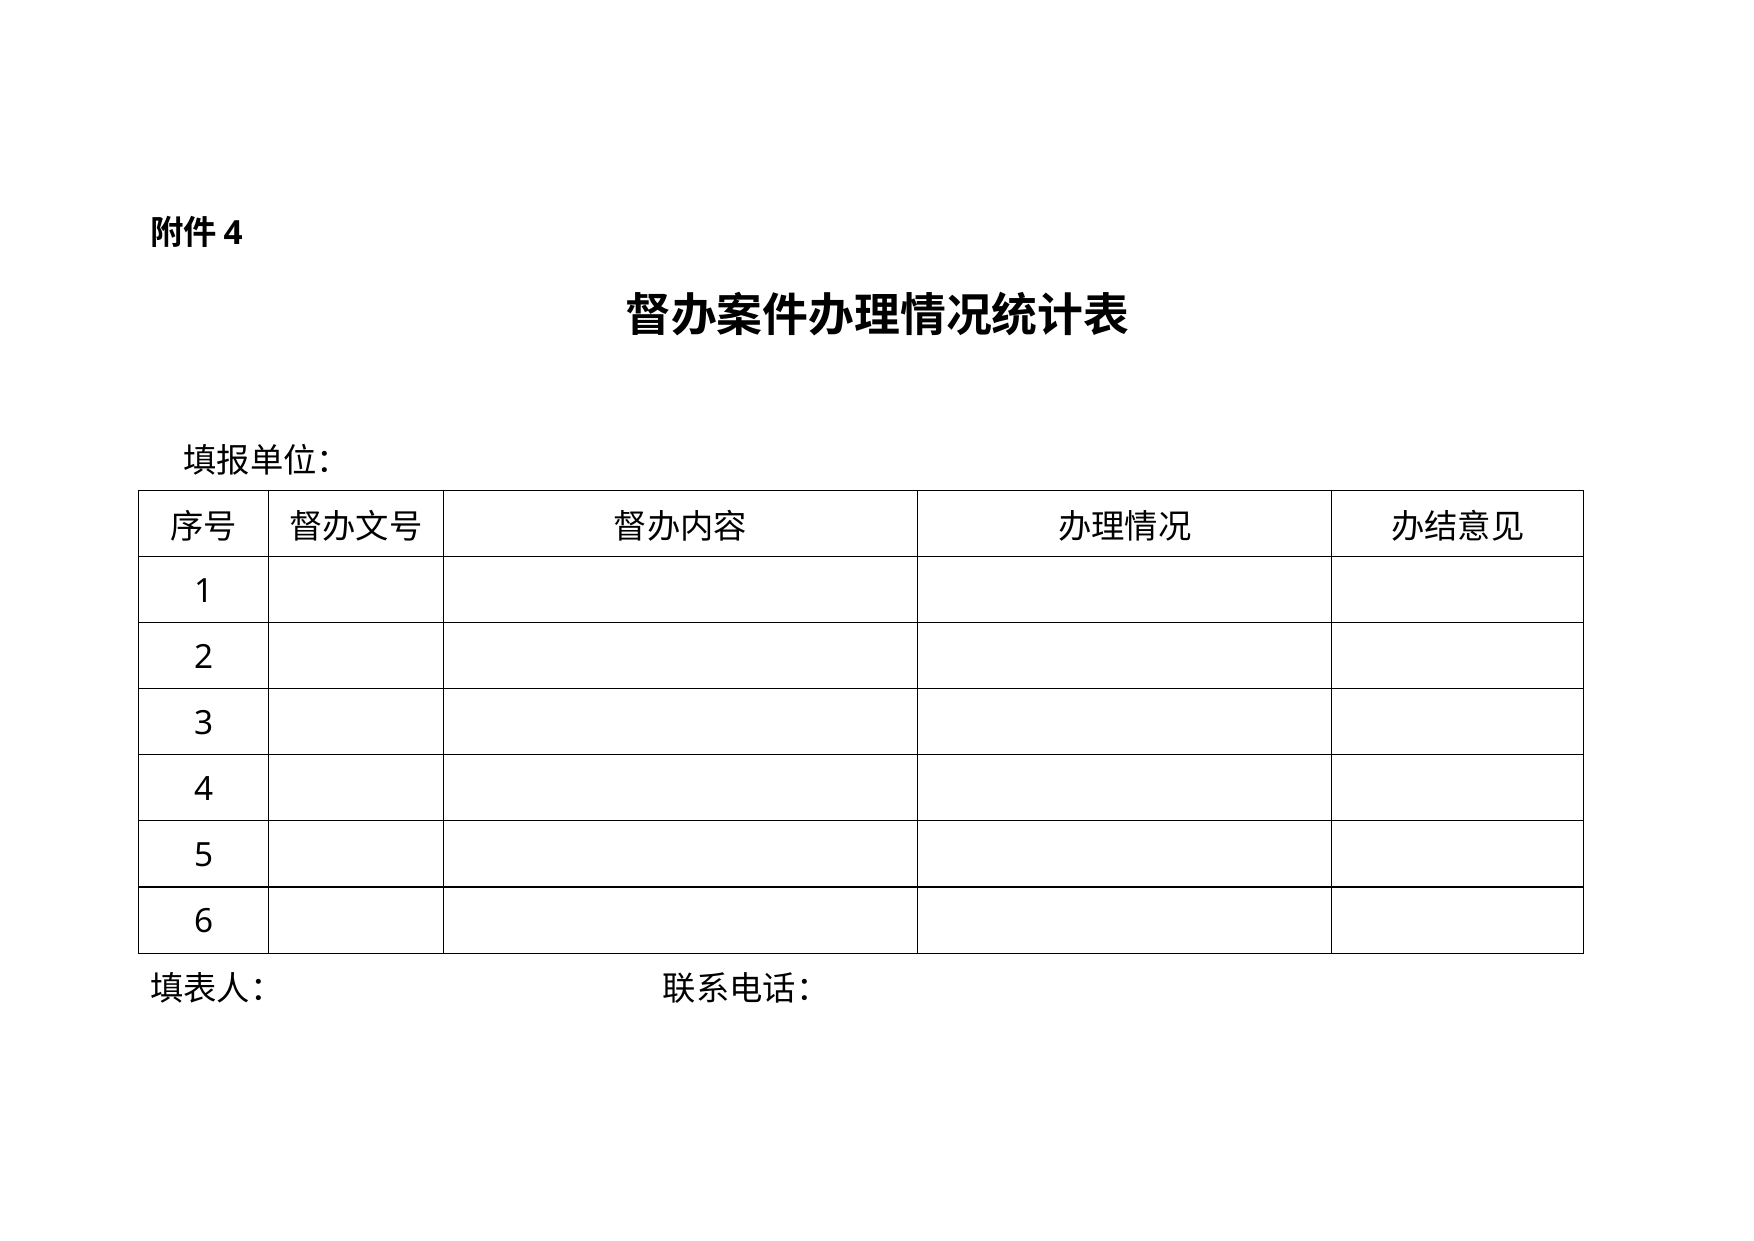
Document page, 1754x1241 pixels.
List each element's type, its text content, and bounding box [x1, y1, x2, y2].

table_cell [918, 821, 1331, 886]
table_cell [269, 755, 443, 820]
table_cell [269, 557, 443, 622]
table_cell [444, 623, 917, 688]
table_cell [444, 755, 917, 820]
table_cell 1 [139, 557, 268, 622]
table_cell [444, 557, 917, 622]
table_cell [918, 689, 1331, 754]
table_cell [444, 689, 917, 754]
table_cell [1332, 623, 1583, 688]
table_cell [1332, 888, 1583, 952]
table_cell [918, 755, 1331, 820]
table_cell [269, 821, 443, 886]
table_cell [269, 689, 443, 754]
table_cell [444, 821, 917, 886]
table_cell 5 [139, 821, 268, 886]
table_cell [444, 888, 917, 952]
table_header 办结意见 [1332, 491, 1583, 556]
text 填表人： 联系电话： [150, 953, 1604, 1018]
text 填报单位： [150, 425, 1604, 490]
table_cell 2 [139, 623, 268, 688]
table_cell [1332, 557, 1583, 622]
table_header 督办文号 [269, 491, 443, 556]
table_cell 4 [139, 755, 268, 820]
table_header 序号 [139, 491, 268, 556]
table_header 督办内容 [444, 491, 917, 556]
text 附件4 [150, 198, 1604, 263]
table_cell 3 [139, 689, 268, 754]
table_cell [1332, 755, 1583, 820]
table_cell [1332, 689, 1583, 754]
table_cell [918, 557, 1331, 622]
table_header 办理情况 [918, 491, 1331, 556]
table_cell [918, 623, 1331, 688]
table_cell [269, 888, 443, 952]
table_cell [269, 623, 443, 688]
table_cell 6 [139, 888, 268, 952]
table_cell [1332, 821, 1583, 886]
text 督办案件办理情况统计表 [150, 263, 1604, 360]
table_cell [918, 888, 1331, 952]
